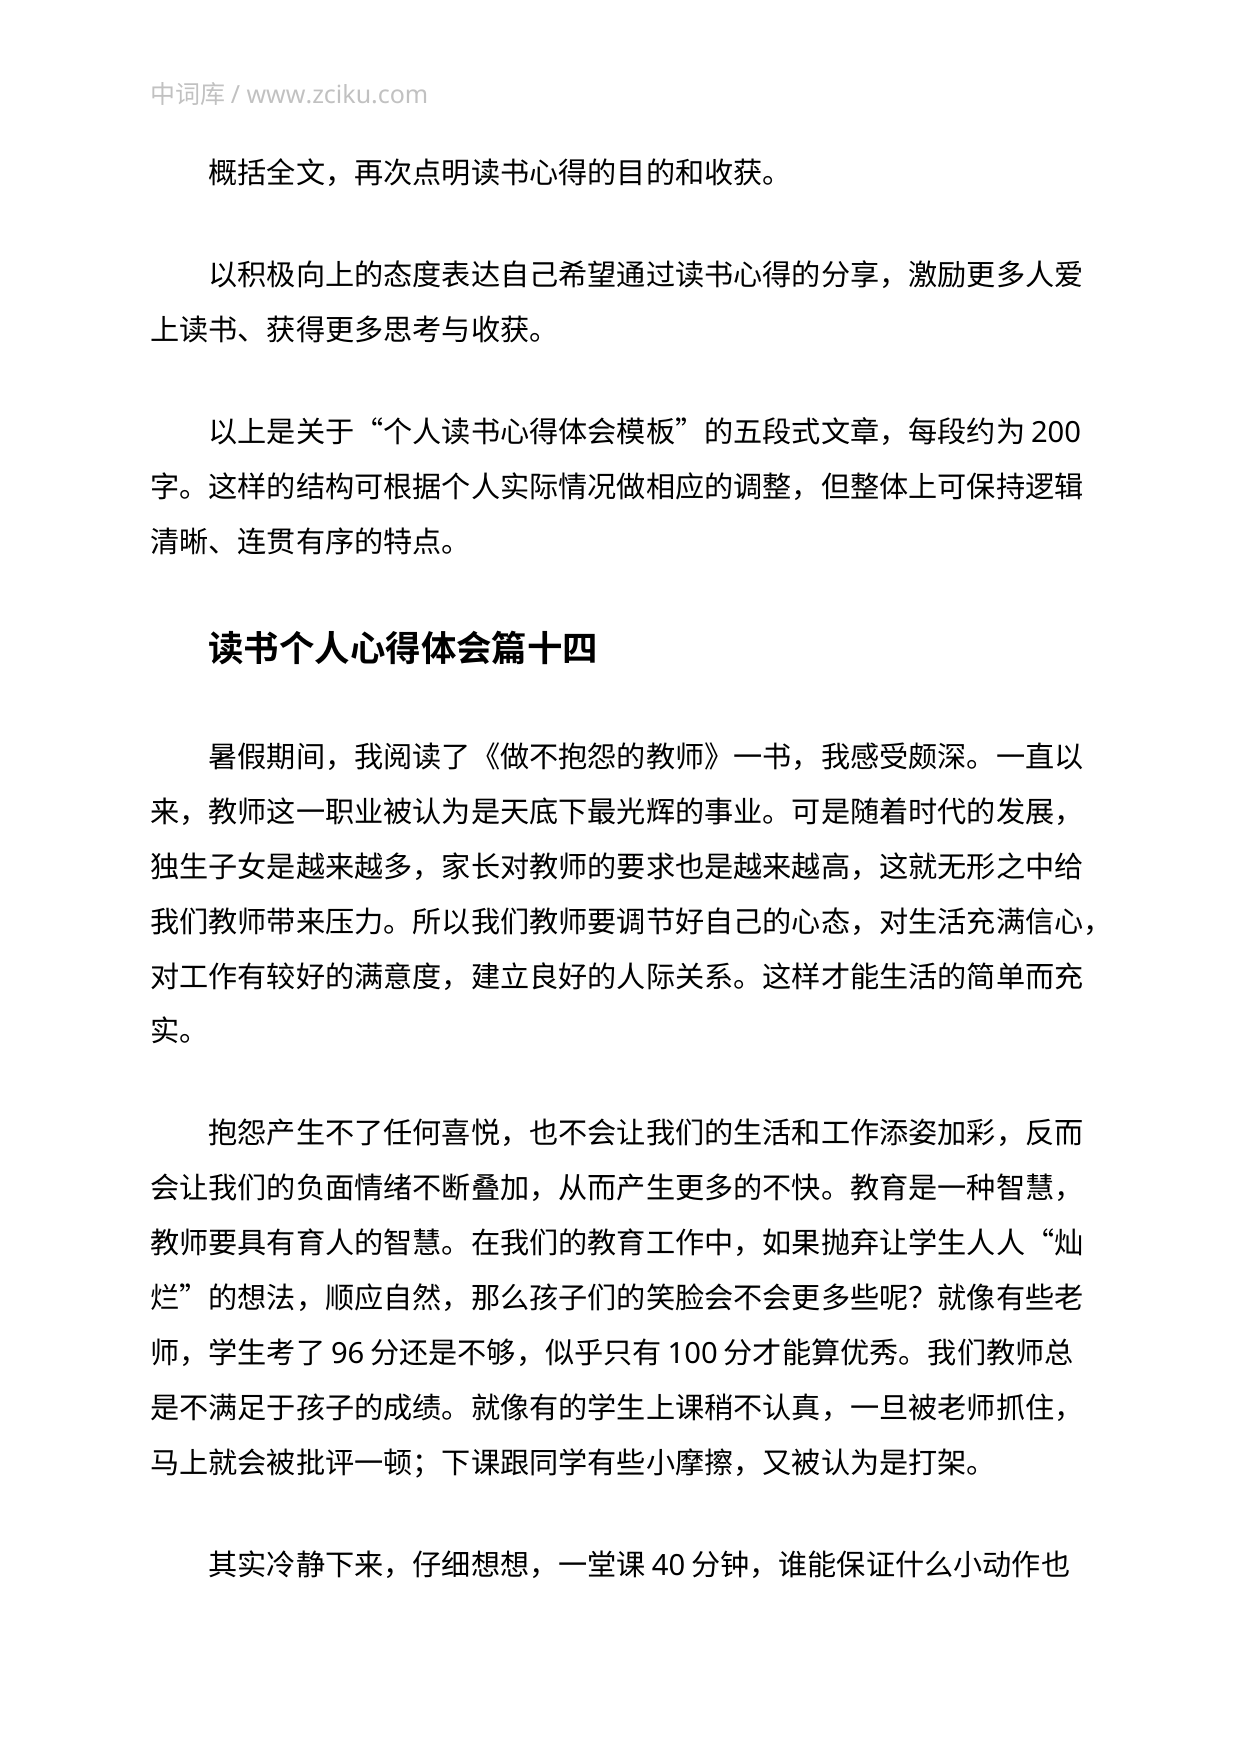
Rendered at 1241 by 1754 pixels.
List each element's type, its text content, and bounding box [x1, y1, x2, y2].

text 暑假期间，我阅读了《做不抱怨的教师》一书，我感受颇深。一直以来，教师这一职业被认为是天底下最光辉的事业。可是随着时代的发展，独生子女是越来越多，家长对教师的要求也是越来越高，这就无形之中给我们教师带来压力。所以我们教师要调节好自己的心态，对生活充满信心，对工作有较好的满意度，建立良好的人际关系。这样才能生活的简单而充实。 [150, 733, 1090, 1050]
text 以上是关于“个人读书心得体会模板”的五段式文章，每段约为200字。这样的结构可根据个人实际情况做相应的调整，但整体上可保持逻辑清晰、连贯有序的特点。 [150, 408, 1090, 561]
text 读书个人心得体会篇十四 [150, 620, 1090, 671]
text 概括全文，再次点明读书心得的目的和收获。 [150, 150, 1090, 192]
text 以积极向上的态度表达自己希望通过读书心得的分享，激励更多人爱上读书、获得更多思考与收获。 [150, 252, 1090, 349]
text 抱怨产生不了任何喜悦，也不会让我们的生活和工作添姿加彩，反而会让我们的负面情绪不断叠加，从而产生更多的不快。教育是一种智慧，教师要具有育人的智慧。在我们的教育工作中，如果抛弃让学生人人“灿烂”的想法，顺应自然，那么孩子们的笑脸会不会更多些呢？就像有些老师，学生考了96分还是不够，似乎只有100分才能算优秀。我们教师总是不满足于孩子的成绩。就像有的学生上课稍不认真，一旦被老师抓住，马上就会被批评一顿；下课跟同学有些小摩擦，又被认为是打架。 [150, 1110, 1090, 1482]
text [150, 1541, 1090, 1583]
